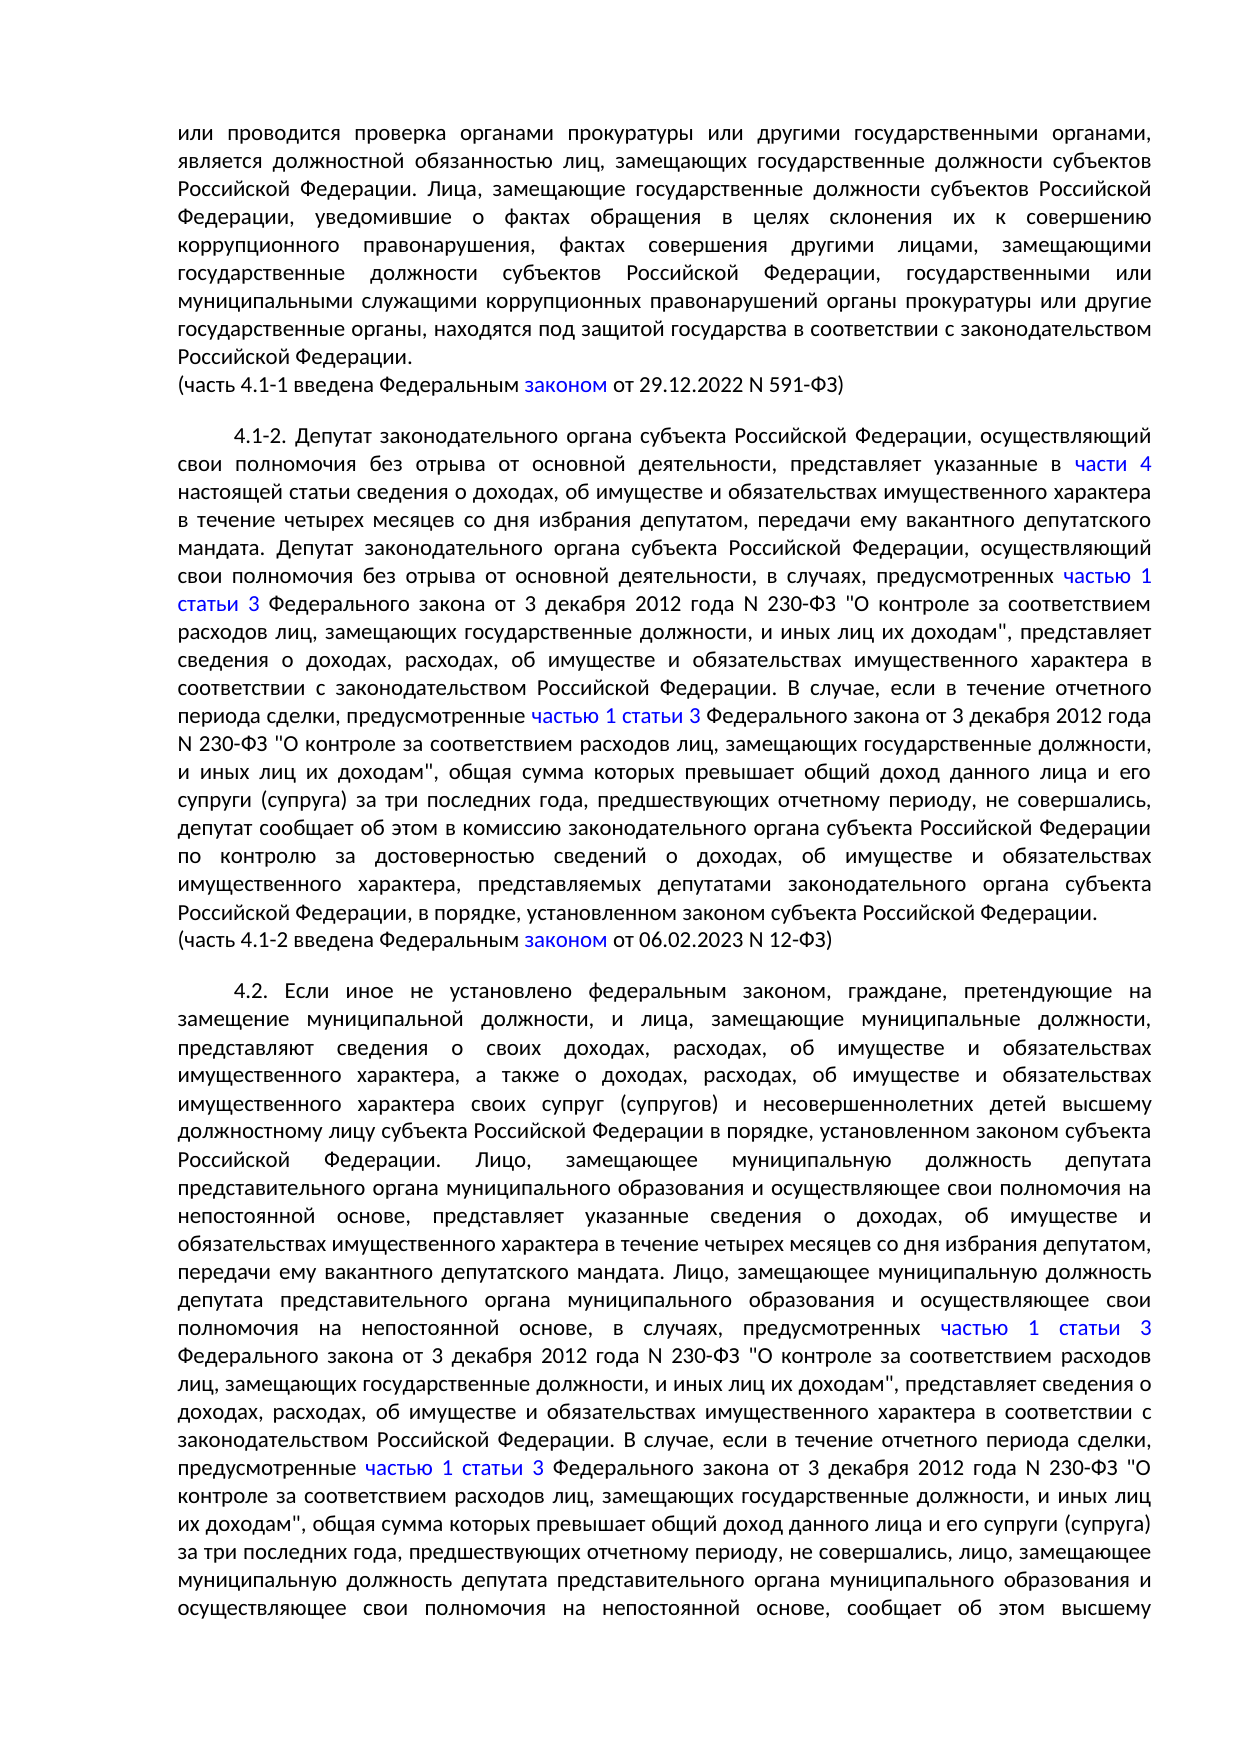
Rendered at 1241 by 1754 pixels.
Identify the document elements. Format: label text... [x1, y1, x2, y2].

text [177, 977, 1152, 1621]
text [177, 118, 1152, 370]
text (часть 4.1-2 введена Федеральным законом от 06.02.2023 N 12-ФЗ) [177, 926, 1152, 954]
text 4.1-2. Депутат законодательного органа субъекта Российской Федерации, осуществляющий свои полномочия без отрыва от основной деятельности, представляет указанные в части 4 настоящей статьи сведения о доходах, об имуществе и обязательствах имущественного характера в течение четырех месяцев со дня избрания депутатом, передачи ему вакантного депутатского мандата. Депутат законодательного органа субъекта Российской Федерации, осуществляющий свои полномочия без отрыва от основной деятельности, в случаях, предусмотренных частью 1 статьи 3 Федерального закона от 3 декабря 2012 года N 230-ФЗ "О контроле за соответствием расходов лиц, замещающих государственные должности, и иных лиц их доходам", представляет сведения о доходах, расходах, об имуществе и обязательствах имущественного характера в соответствии с законодательством Российской Федерации. В случае, если в течение отчетного периода сделки, предусмотренные частью 1 статьи 3 Федерального закона от 3 декабря 2012 года N 230-ФЗ "О контроле за соответствием расходов лиц, замещающих государственные должности, и иных лиц их доходам", общая сумма которых превышает общий доход данного лица и его супруги (супруга) за три последних года, предшествующих отчетному периоду, не совершались, депутат сообщает об этом в комиссию законодательного органа субъекта Российской Федерации по контролю за достоверностью сведений о доходах, об имуществе и обязательствах имущественного характера, представляемых депутатами законодательного органа субъекта Российской Федерации, в порядке, установленном законом субъекта Российской Федерации. [177, 421, 1152, 926]
text (часть 4.1-1 введена Федеральным законом от 29.12.2022 N 591-ФЗ) [177, 370, 1152, 398]
